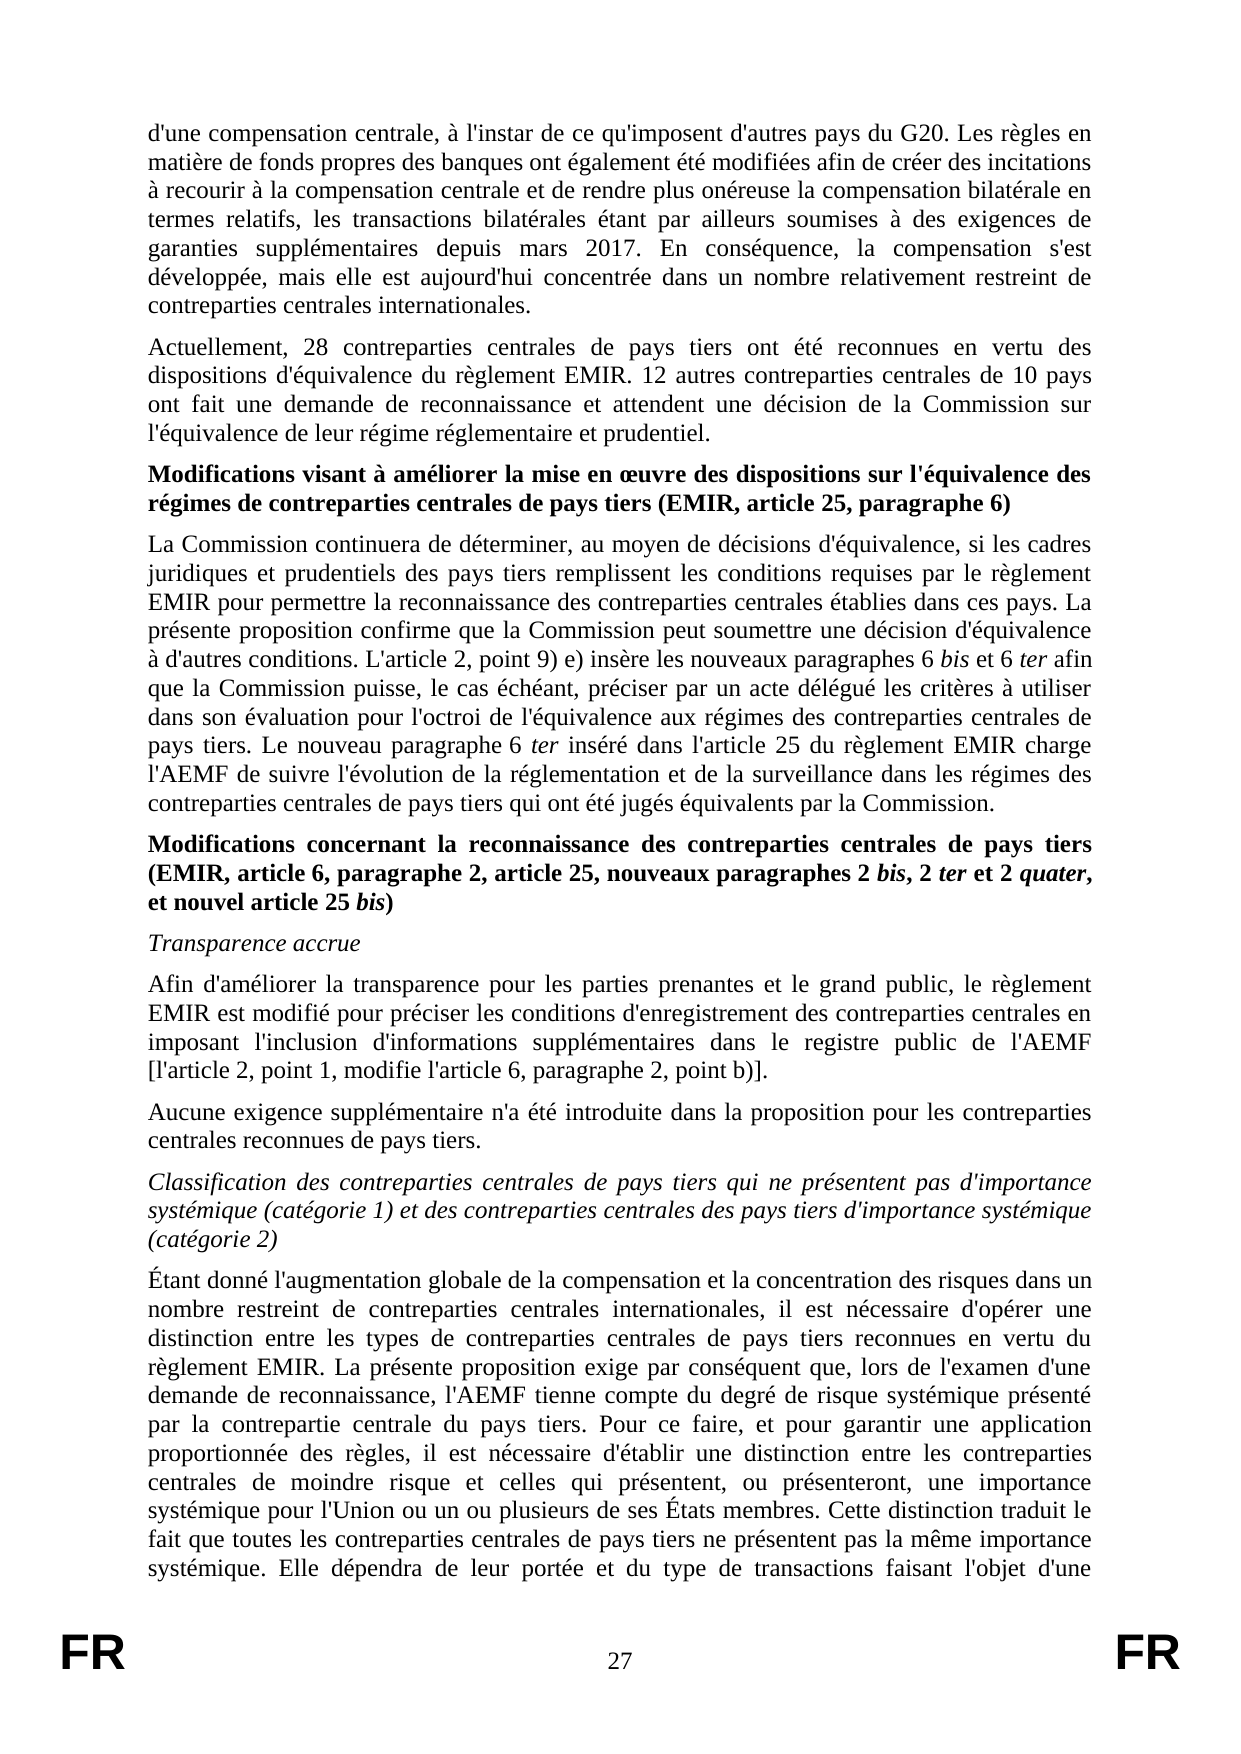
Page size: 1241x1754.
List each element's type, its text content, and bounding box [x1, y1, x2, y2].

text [148, 1266, 1093, 1582]
text La Commission continuera de déterminer, au moyen de décisions d'équivalence, si les cadres juridiques et prudentiels des pays tiers remplissent les conditions requises par le règlement EMIR pour permettre la reconnaissance des contreparties centrales établies dans ces pays. La présente proposition confirme que la Commission peut soumettre une décision d'équivalence à d'autres conditions. L'article 2, point 9) e) insère les nouveaux paragraphes 6 bis et 6 ter afin que la Commission puisse, le cas échéant, préciser par un acte délégué les critères à utiliser dans son évaluation pour l'octroi de l'équivalence aux régimes des contreparties centrales de pays tiers. Le nouveau paragraphe 6 ter inséré dans l'article 25 du règlement EMIR charge l'AEMF de suivre l'évolution de la réglementation et de la surveillance dans les régimes des contreparties centrales de pays tiers qui ont été jugés équivalents par la Commission. [148, 529, 1093, 817]
text Modifications concernant la reconnaissance des contreparties centrales de pays tiers (EMIR, article 6, paragraphe 2, article 25, nouveaux paragraphes 2 bis, 2 ter et 2 quater, et nouvel article 25 bis) [148, 829, 1093, 916]
text Modifications visant à améliorer la mise en œuvre des dispositions sur l'équivalence des régimes de contreparties centrales de pays tiers (EMIR, article 25, paragraphe 6) [148, 459, 1093, 517]
text Classification des contreparties centrales de pays tiers qui ne présentent pas d'importance systémique (catégorie 1) et des contreparties centrales des pays tiers d'importance systémique (catégorie 2) [148, 1167, 1093, 1253]
text Afin d'améliorer la transparence pour les parties prenantes et le grand public, le règlement EMIR est modifié pour préciser les conditions d'enregistrement des contreparties centrales en imposant l'inclusion d'informations supplémentaires dans le registre public de l'AEMF [l'article 2, point 1, modifie l'article 6, paragraphe 2, point b)]. [148, 969, 1093, 1084]
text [148, 118, 1093, 319]
text Aucune exigence supplémentaire n'a été introduite dans la proposition pour les contreparties centrales reconnues de pays tiers. [148, 1097, 1093, 1154]
text Transparence accrue [148, 928, 1093, 957]
text Actuellement, 28 contreparties centrales de pays tiers ont été reconnues en vertu des dispositions d'équivalence du règlement EMIR. 12 autres contreparties centrales de 10 pays ont fait une demande de reconnaissance et attendent une décision de la Commission sur l'équivalence de leur régime réglementaire et prudentiel. [148, 332, 1093, 447]
